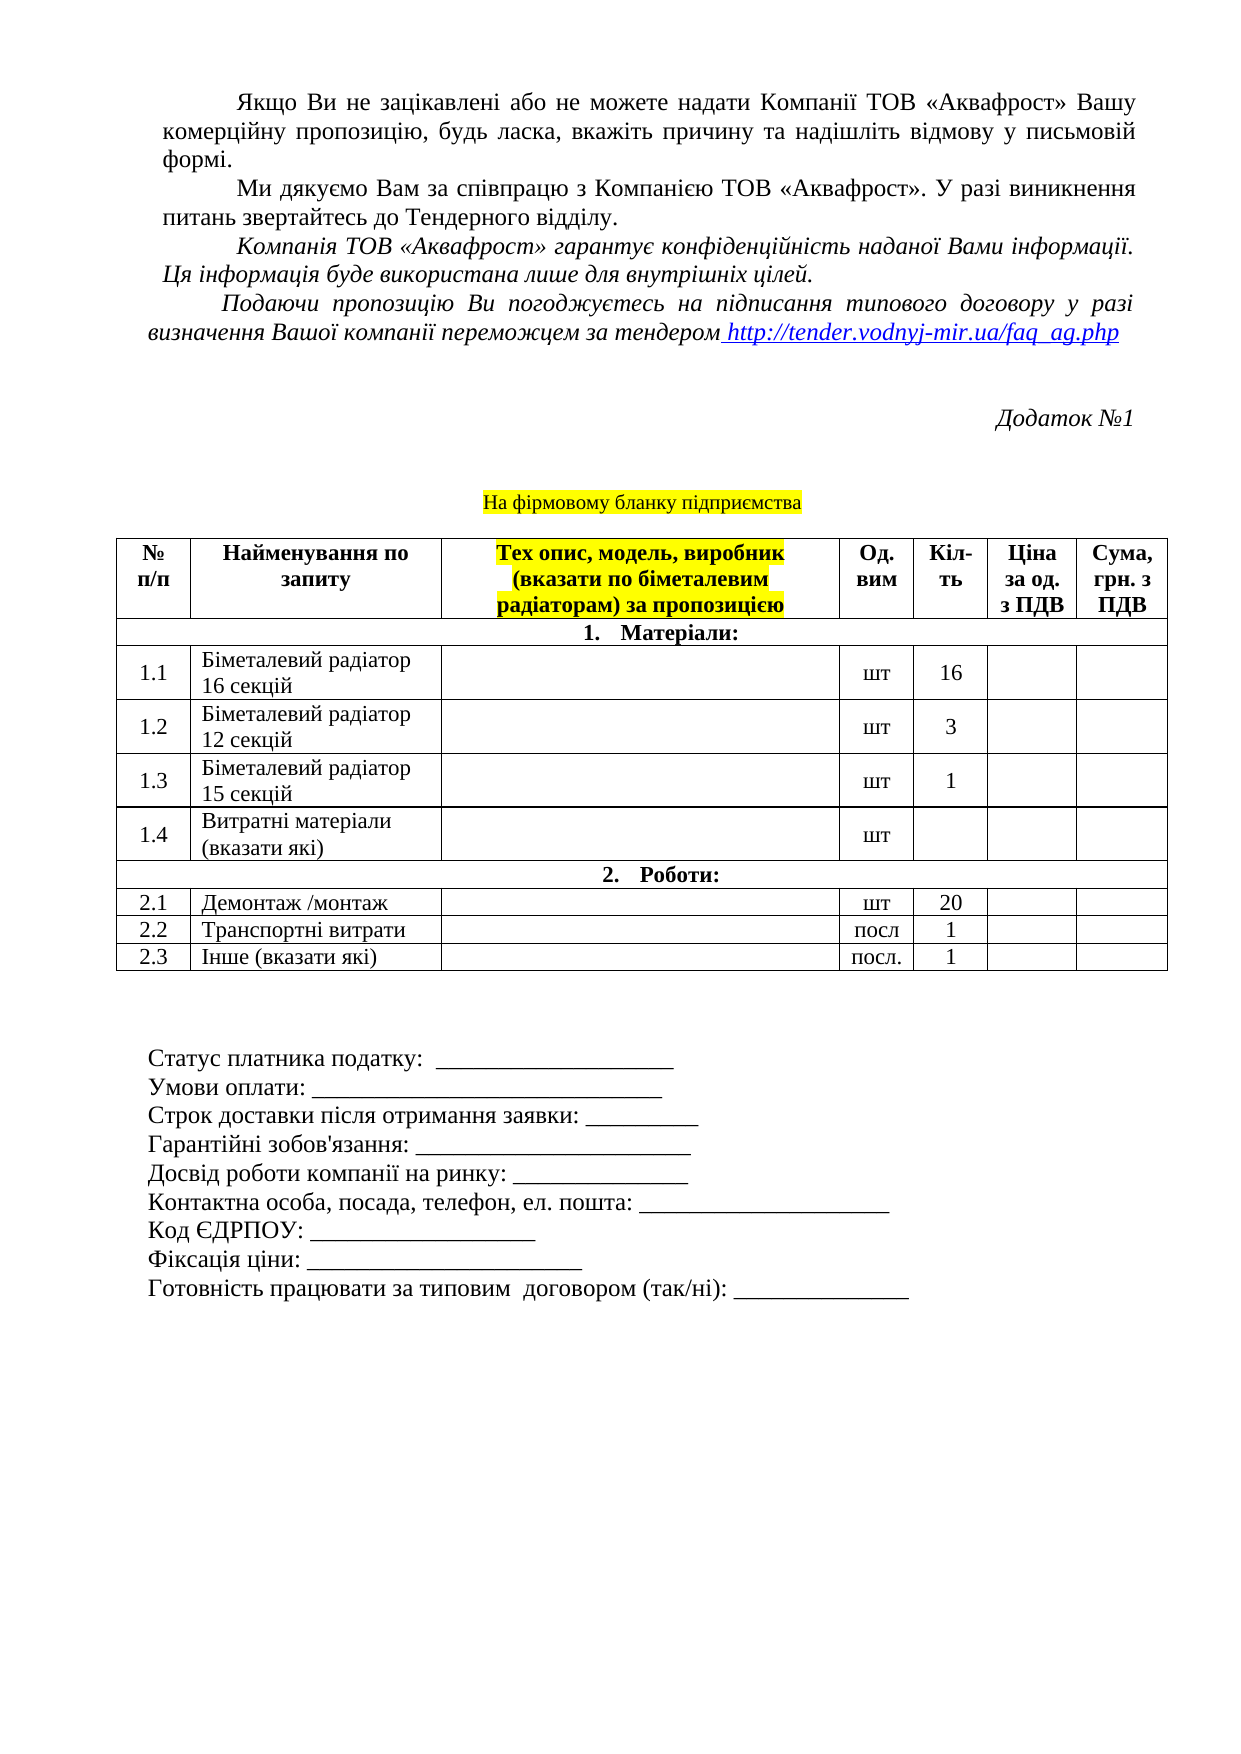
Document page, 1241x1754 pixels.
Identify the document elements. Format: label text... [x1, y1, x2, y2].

text Фіксація ціни: ______________________ [148, 1244, 1137, 1273]
table_cell 20 [914, 889, 987, 915]
table_cell [442, 944, 839, 970]
table_cell Транспортні витрати [191, 916, 441, 942]
text Строк доставки після отримання заявки: _________ [148, 1101, 1137, 1129]
table_header Ціна за од. з ПДВ [988, 539, 1076, 618]
table_header Сума, грн. з ПДВ [1077, 539, 1167, 618]
text Досвід роботи компанії на ринку: ______________ [148, 1158, 1137, 1187]
table_cell 1 [914, 754, 987, 806]
text Умови оплати: ____________________________ [148, 1072, 1137, 1101]
table_cell шт [840, 700, 913, 753]
table_cell [1077, 700, 1167, 753]
text Готовність працювати за типовим договором (так/ні): ______________ [148, 1273, 1137, 1302]
table_cell посл. [840, 944, 913, 970]
table_cell [1077, 754, 1167, 806]
text Подаючи пропозицію Ви погоджуєтесь на підписання типового договору у разі визначення Вашої компанії переможцем за тендером http://tender.vodnyj-mir.ua/faq_ag.php [148, 288, 1137, 346]
table_cell [442, 700, 839, 753]
table_cell Біметалевий радіатор 12 секцій [191, 700, 441, 753]
table_cell [1077, 944, 1167, 970]
table_cell [988, 944, 1076, 970]
table_cell [1077, 916, 1167, 942]
table_header Кіл-ть [914, 539, 987, 618]
table_header Тех опис, модель, виробник (вказати по біметалевим радіаторам) за пропозицією [442, 539, 512, 618]
table_cell [442, 754, 839, 806]
text Ми дякуємо Вам за співпрацю з Компанією ТОВ «Аквафрост». У разі виникнення питань звертайтесь до Тендерного відділу. [162, 173, 1137, 231]
table_cell 3 [914, 700, 987, 753]
table_cell Демонтаж /монтаж [191, 889, 441, 915]
table_cell шт [840, 808, 913, 860]
table_cell [988, 889, 1076, 915]
text На фірмовому бланку підприємства [148, 489, 1137, 514]
table_header Од. вим [840, 539, 913, 618]
table_cell [988, 916, 1076, 942]
table_cell посл [840, 916, 913, 942]
table_cell 1 [914, 944, 987, 970]
table_cell 16 [914, 646, 987, 699]
table_cell 1 [914, 916, 987, 942]
table_cell Витратні матеріали (вказати які) [191, 808, 441, 860]
table_cell [988, 646, 1076, 699]
table_cell 1.3 [117, 754, 190, 806]
table_header Найменування по запиту [191, 539, 441, 618]
table_cell [442, 808, 839, 860]
table_cell 1.2 [117, 700, 190, 753]
text Статус платника податку: ___________________ [148, 1043, 1137, 1072]
table_cell [988, 808, 1076, 860]
table_cell Біметалевий радіатор 16 секцій [191, 646, 441, 699]
table_cell шт [840, 646, 913, 699]
text Код ЄДРПОУ: __________________ [148, 1216, 1137, 1244]
table_cell 2.2 [117, 916, 190, 942]
table_cell шт [840, 754, 913, 806]
table_header Тех опис, модель, виробник (вказати по біметалевим радіаторам) за пропозицією [769, 539, 839, 618]
text Контактна особа, посада, телефон, ел. пошта: ____________________ [148, 1187, 1137, 1216]
table_cell Інше (вказати які) [191, 944, 441, 970]
table_cell [988, 700, 1076, 753]
table_cell Роботи: [117, 861, 1167, 888]
text Додаток №1 [148, 403, 1137, 432]
table_cell Біметалевий радіатор 15 секцій [191, 754, 441, 806]
text Гарантійні зобов'язання: ______________________ [148, 1129, 1137, 1158]
table_cell 2.1 [117, 889, 190, 915]
table_cell 2.3 [117, 944, 190, 970]
table_cell [442, 646, 839, 699]
text Якщо Ви не зацікавлені або не можете надати Компанії ТОВ «Аквафрост» Вашу комерційну пропозицію, будь ласка, вкажіть причину та надішліть відмову у письмовій формі. [162, 87, 1137, 173]
table_cell [442, 889, 839, 915]
table_cell [1077, 808, 1167, 860]
table_header № п/п [117, 539, 190, 618]
table_cell Матеріали: [117, 619, 1167, 645]
table_cell шт [840, 889, 913, 915]
table_cell 1.1 [117, 646, 190, 699]
table_cell 1.4 [117, 808, 190, 860]
table_cell [1077, 646, 1167, 699]
table_cell [1077, 889, 1167, 915]
text Компанія ТОВ «Аквафрост» гарантує конфіденційність наданої Вами інформації. Ця інформація буде використана лише для внутрішніх цілей. [162, 231, 1137, 288]
table_cell [442, 916, 839, 942]
table_cell [914, 808, 987, 860]
table_cell [988, 754, 1076, 806]
